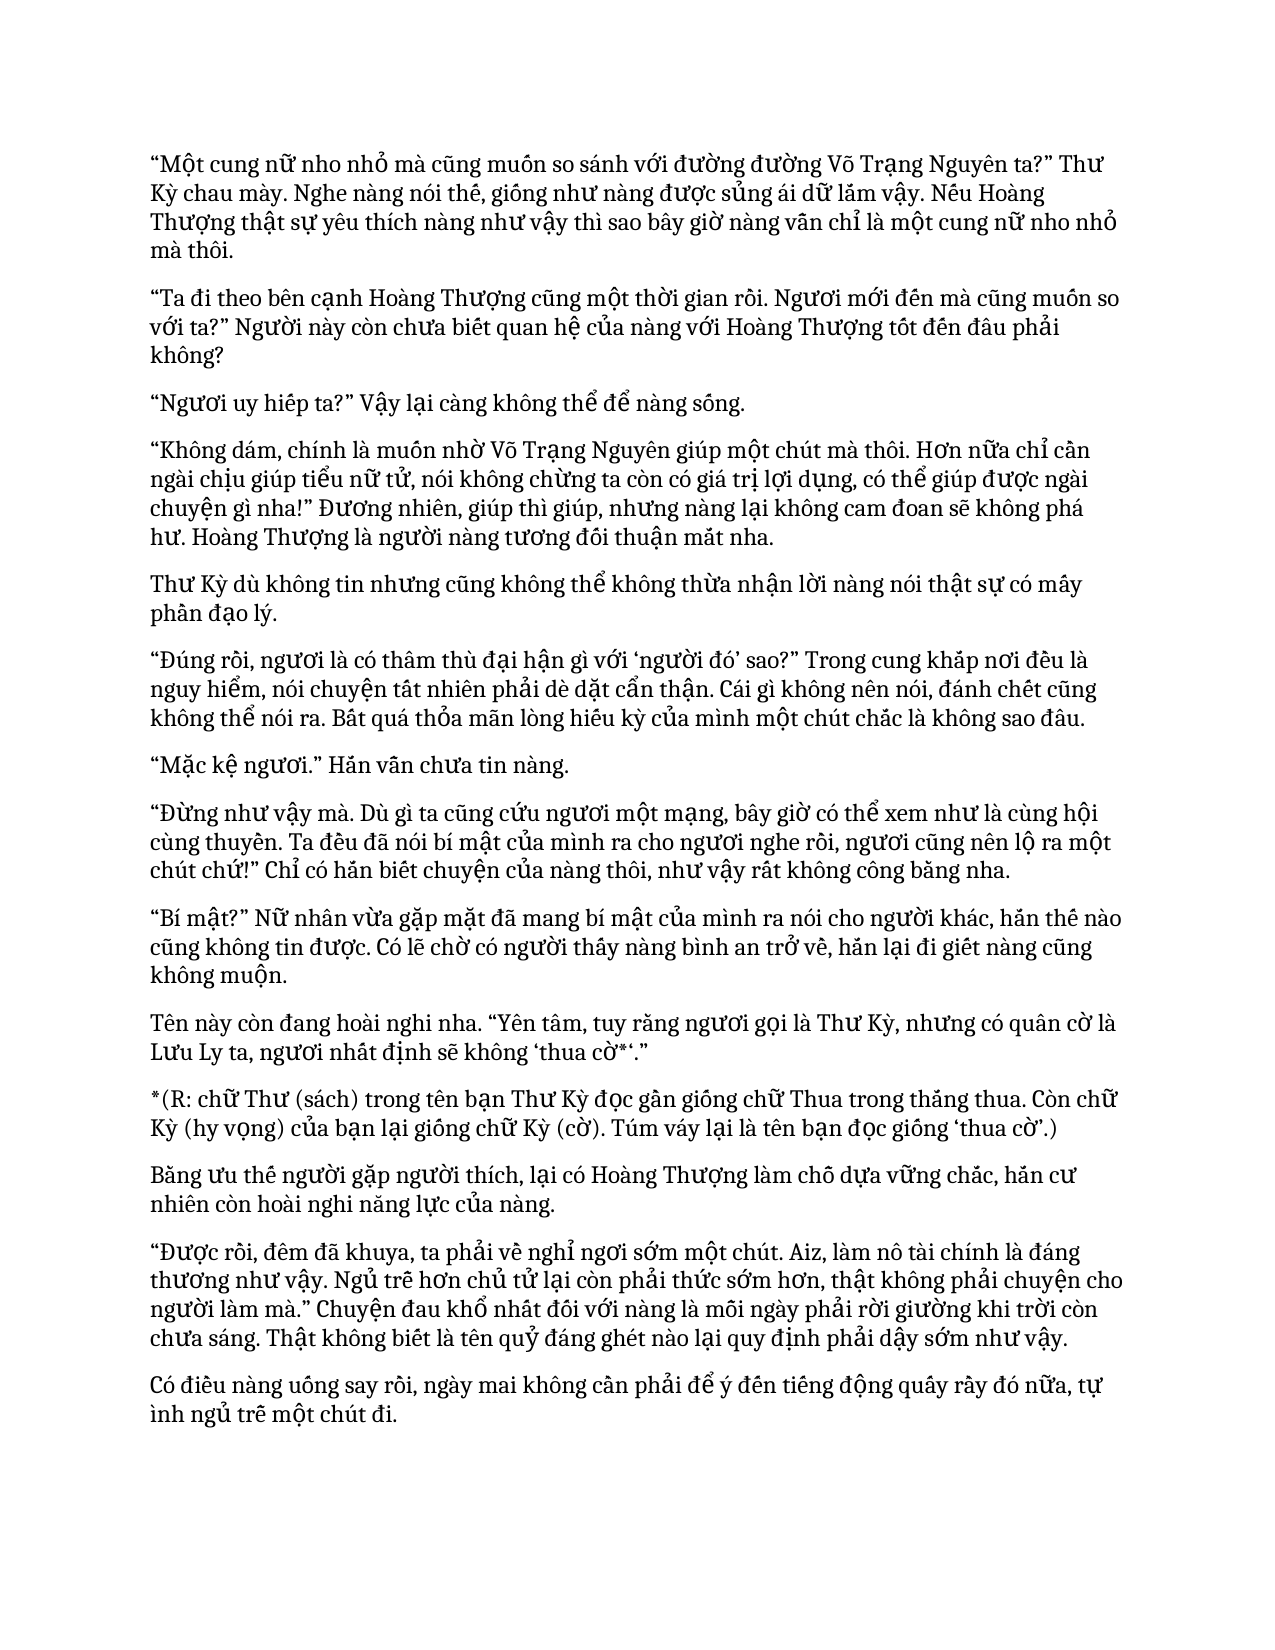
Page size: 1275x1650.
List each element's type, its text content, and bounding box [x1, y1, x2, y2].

text Tên này còn đang hoài nghi nha. “Yên tâm, tuy rằng ngươi gọi là Thư Kỳ, nhưng có quân cờ là Lưu Ly ta, ngươi nhất định sẽ không ‘thua cờ*‘.” [150, 1009, 1125, 1066]
text *(R: chữ Thư (sách) trong tên bạn Thư Kỳ đọc gần giống chữ Thua trong thắng thua. Còn chữ Kỳ (hy vọng) của bạn lại giống chữ Kỳ (cờ). Túm váy lại là tên bạn đọc giống ‘thua cờ’.) [150, 1085, 1125, 1142]
text “Ta đi theo bên cạnh Hoàng Thượng cũng một thời gian rồi. Ngươi mới đến mà cũng muốn so với ta?” Người này còn chưa biết quan hệ của nàng với Hoàng Thượng tốt đến đâu phải không? [150, 284, 1125, 370]
text “Mặc kệ ngươi.” Hắn vẫn chưa tin nàng. [150, 751, 1125, 780]
text “Được rồi, đêm đã khuya, ta phải về nghỉ ngơi sớm một chút. Aiz, làm nô tài chính là đáng thương như vậy. Ngủ trễ hơn chủ tử lại còn phải thức sớm hơn, thật không phải chuyện cho người làm mà.” Chuyện đau khổ nhất đối với nàng là mỗi ngày phải rời giường khi trời còn chưa sáng. Thật không biết là tên quỷ đáng ghét nào lại quy định phải dậy sớm như vậy. [150, 1237, 1125, 1352]
text “Ngươi uy hiếp ta?” Vậy lại càng không thể để nàng sống. [150, 389, 1125, 417]
text Có điều nàng uống say rồi, ngày mai không cần phải để ý đến tiếng động quấy rầy đó nữa, tự ình ngủ trễ một chút đi. [150, 1371, 1125, 1429]
text “Bí mật?” Nữ nhân vừa gặp mặt đã mang bí mật của mình ra nói cho người khác, hắn thế nào cũng không tin được. Có lẽ chờ có người thấy nàng bình an trở về, hắn lại đi giết nàng cũng không muộn. [150, 904, 1125, 990]
text Bằng ưu thế người gặp người thích, lại có Hoàng Thượng làm chỗ dựa vững chắc, hắn cư nhiên còn hoài nghi năng lực của nàng. [150, 1161, 1125, 1219]
text “Một cung nữ nho nhỏ mà cũng muốn so sánh với đường đường Võ Trạng Nguyên ta?” Thư Kỳ chau mày. Nghe nàng nói thế, giống như nàng được sủng ái dữ lắm vậy. Nếu Hoàng Thượng thật sự yêu thích nàng như vậy thì sao bây giờ nàng vẫn chỉ là một cung nữ nho nhỏ mà thôi. [150, 150, 1125, 265]
text “Không dám, chính là muốn nhờ Võ Trạng Nguyên giúp một chút mà thôi. Hơn nữa chỉ cần ngài chịu giúp tiểu nữ tử, nói không chừng ta còn có giá trị lợi dụng, có thể giúp được ngài chuyện gì nha!” Đương nhiên, giúp thì giúp, nhưng nàng lại không cam đoan sẽ không phá hư. Hoàng Thượng là người nàng tương đối thuận mắt nha. [150, 436, 1125, 551]
text “Đúng rồi, ngươi là có thâm thù đại hận gì với ‘người đó’ sao?” Trong cung khắp nơi đều là nguy hiểm, nói chuyện tất nhiên phải dè dặt cẩn thận. Cái gì không nên nói, đánh chết cũng không thể nói ra. Bất quá thỏa mãn lòng hiếu kỳ của mình một chút chắc là không sao đâu. [150, 646, 1125, 732]
text “Đừng như vậy mà. Dù gì ta cũng cứu ngươi một mạng, bây giờ có thể xem như là cùng hội cùng thuyền. Ta đều đã nói bí mật của mình ra cho ngươi nghe rồi, ngươi cũng nên lộ ra một chút chứ!” Chỉ có hắn biết chuyện của nàng thôi, như vậy rất không công bằng nha. [150, 799, 1125, 885]
text Thư Kỳ dù không tin nhưng cũng không thể không thừa nhận lời nàng nói thật sự có mấy phần đạo lý. [150, 570, 1125, 627]
